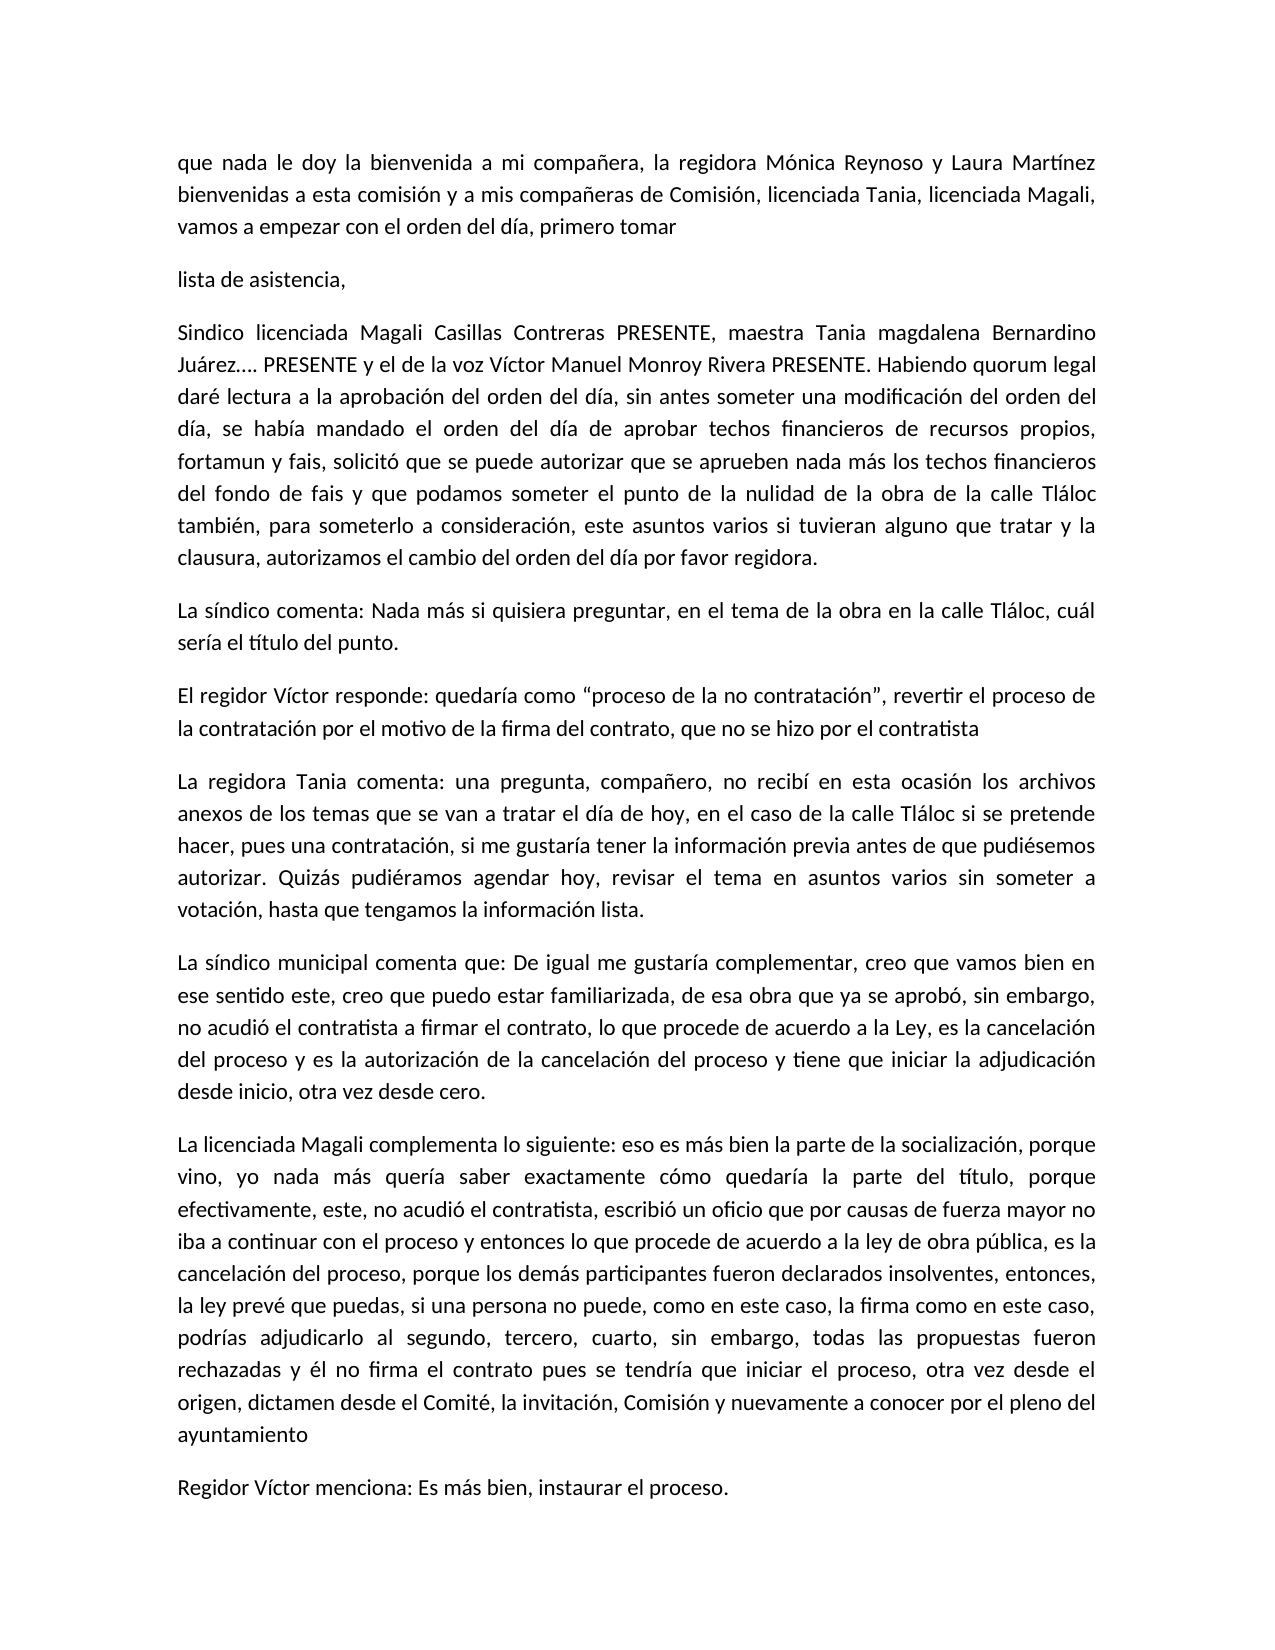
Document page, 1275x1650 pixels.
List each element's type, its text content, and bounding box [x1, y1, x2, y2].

text El regidor Víctor responde: quedaría como “proceso de la no contratación”, revertir el proceso de la contratación por el motivo de la firma del contrato, que no se hizo por el contratista [177, 682, 1098, 742]
text Sindico licenciada Magali Casillas Contreras PRESENTE, maestra Tania magdalena Bernardino Juárez…. PRESENTE y el de la voz Víctor Manuel Monroy Rivera PRESENTE. Habiendo quorum legal daré lectura a la aprobación del orden del día, sin antes someter una modificación del orden del día, se había mandado el orden del día de aprobar techos financieros de recursos propios, fortamun y fais, solicitó que se puede autorizar que se aprueben nada más los techos financieros del fondo de fais y que podamos someter el punto de la nulidad de la obra de la calle Tláloc también, para someterlo a consideración, este asuntos varios si tuvieran alguno que tratar y la clausura, autorizamos el cambio del orden del día por favor regidora. [177, 318, 1098, 571]
text Regidor Víctor menciona: Es más bien, instaurar el proceso. [177, 1473, 1098, 1501]
text La síndico comenta: Nada más si quisiera preguntar, en el tema de la obra en la calle Tláloc, cuál sería el título del punto. [177, 596, 1098, 657]
text La regidora Tania comenta: una pregunta, compañero, no recibí en esta ocasión los archivos anexos de los temas que se van a tratar el día de hoy, en el caso de la calle Tláloc si se pretende hacer, pues una contratación, si me gustaría tener la información previa antes de que pudiésemos autorizar. Quizás pudiéramos agendar hoy, revisar el tema en asuntos varios sin someter a votación, hasta que tengamos la información lista. [177, 767, 1098, 923]
text La licenciada Magali complementa lo siguiente: eso es más bien la parte de la socialización, porque vino, yo nada más quería saber exactamente cómo quedaría la parte del título, porque efectivamente, este, no acudió el contratista, escribió un oficio que por causas de fuerza mayor no iba a continuar con el proceso y entonces lo que procede de acuerdo a la ley de obra pública, es la cancelación del proceso, porque los demás participantes fueron declarados insolventes, entonces, la ley prevé que puedas, si una persona no puede, como en este caso, la firma como en este caso, podrías adjudicarlo al segundo, tercero, cuarto, sin embargo, todas las propuestas fueron rechazadas y él no firma el contrato pues se tendría que iniciar el proceso, otra vez desde el origen, dictamen desde el Comité, la invitación, Comisión y nuevamente a conocer por el pleno del ayuntamiento [177, 1130, 1098, 1448]
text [177, 148, 1098, 240]
text lista de asistencia, [177, 265, 1098, 293]
text La síndico municipal comenta que: De igual me gustaría complementar, creo que vamos bien en ese sentido este, creo que puedo estar familiarizada, de esa obra que ya se aprobó, sin embargo, no acudió el contratista a firmar el contrato, lo que procede de acuerdo a la Ley, es la cancelación del proceso y es la autorización de la cancelación del proceso y tiene que iniciar la adjudicación desde inicio, otra vez desde cero. [177, 948, 1098, 1105]
